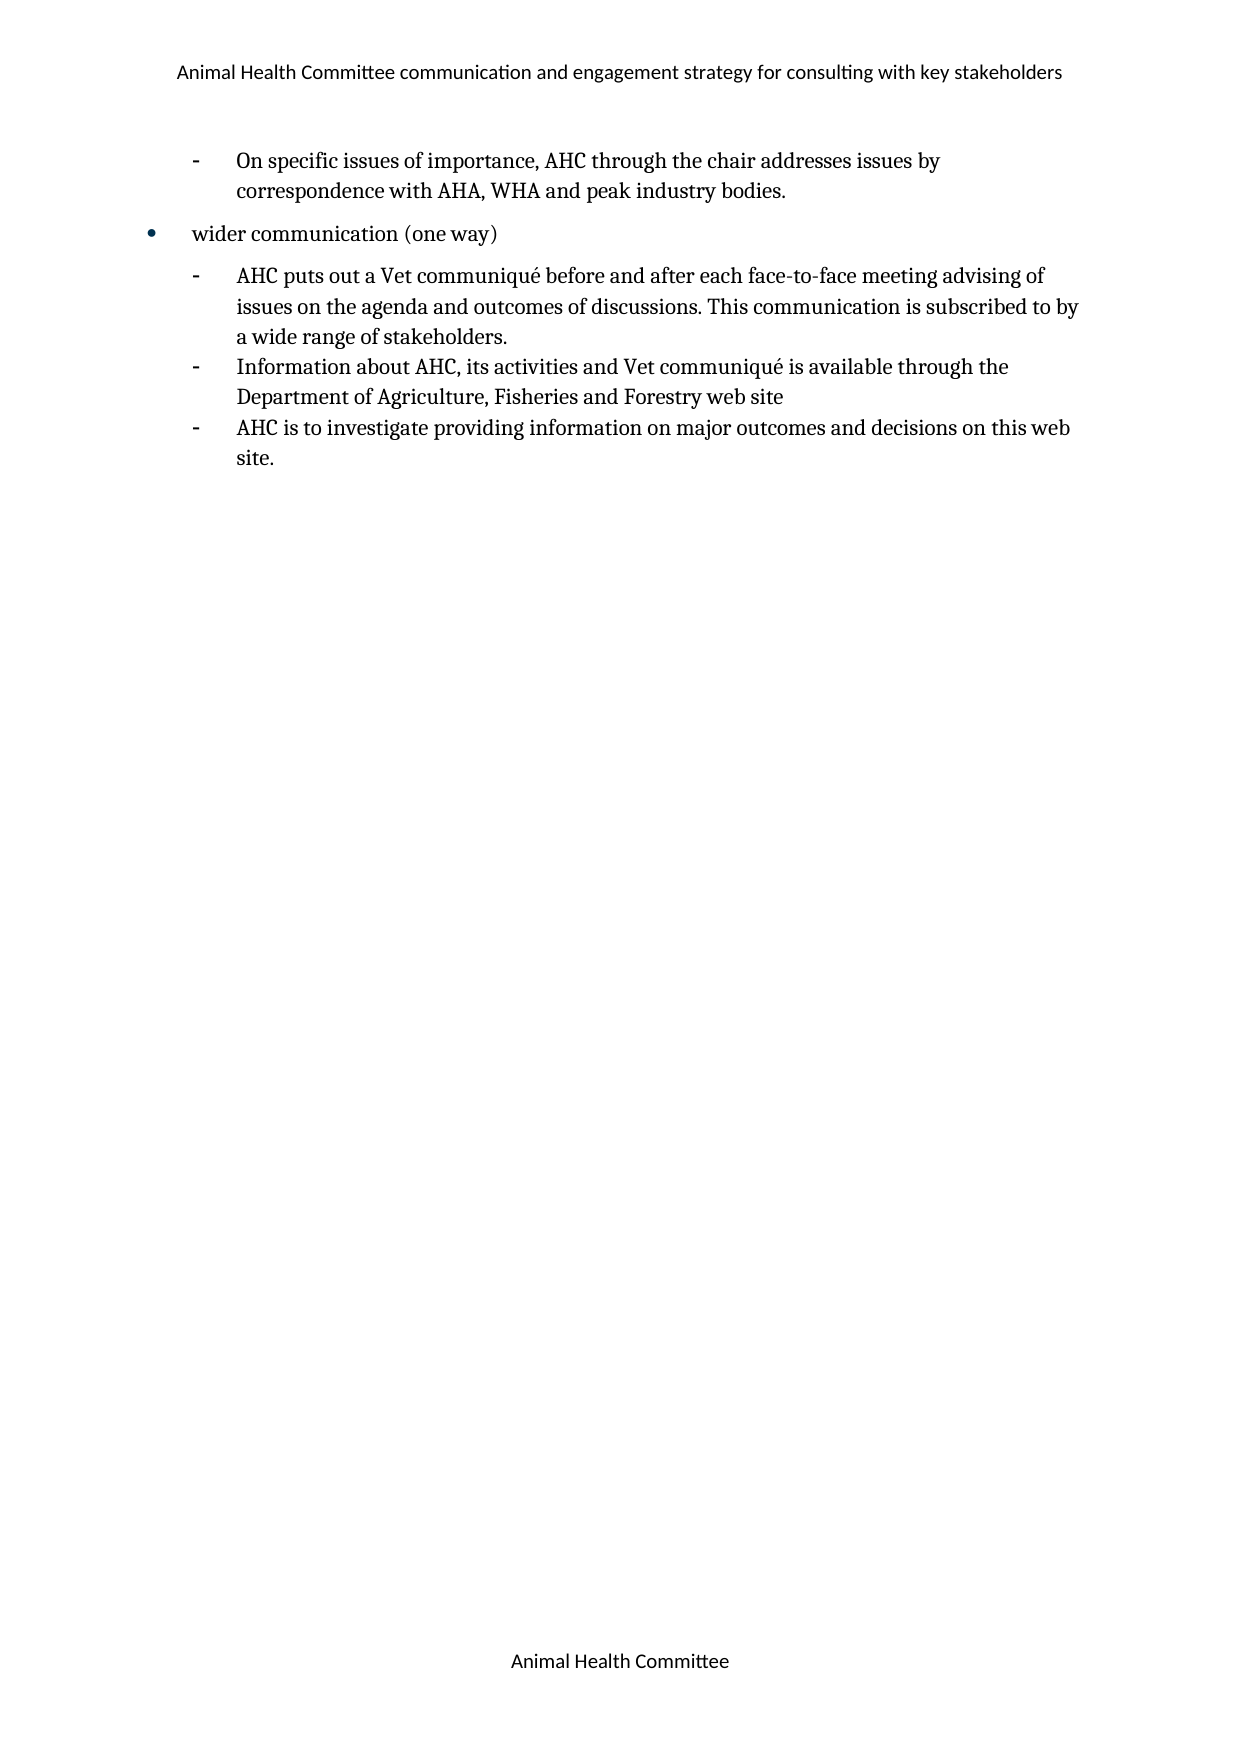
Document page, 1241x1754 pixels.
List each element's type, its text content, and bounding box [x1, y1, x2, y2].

list Information about AHC, its activities and Vet communiqué is available through the Department of Agriculture, Fisheries and Forestry web site [192, 354, 1092, 411]
list wider communication (one way) [148, 221, 1092, 247]
list AHC puts out a Vet communiqué before and after each face-to-face meeting advising of issues on the agenda and outcomes of discussions. This communication is subscribed to by a wide range of stakeholders. [192, 263, 1092, 350]
list On specific issues of importance, AHC through the chair addresses issues by correspondence with AHA, WHA and peak industry bodies. [192, 148, 1092, 204]
list AHC is to investigate providing information on major outcomes and decisions on this web site. [192, 414, 1092, 471]
